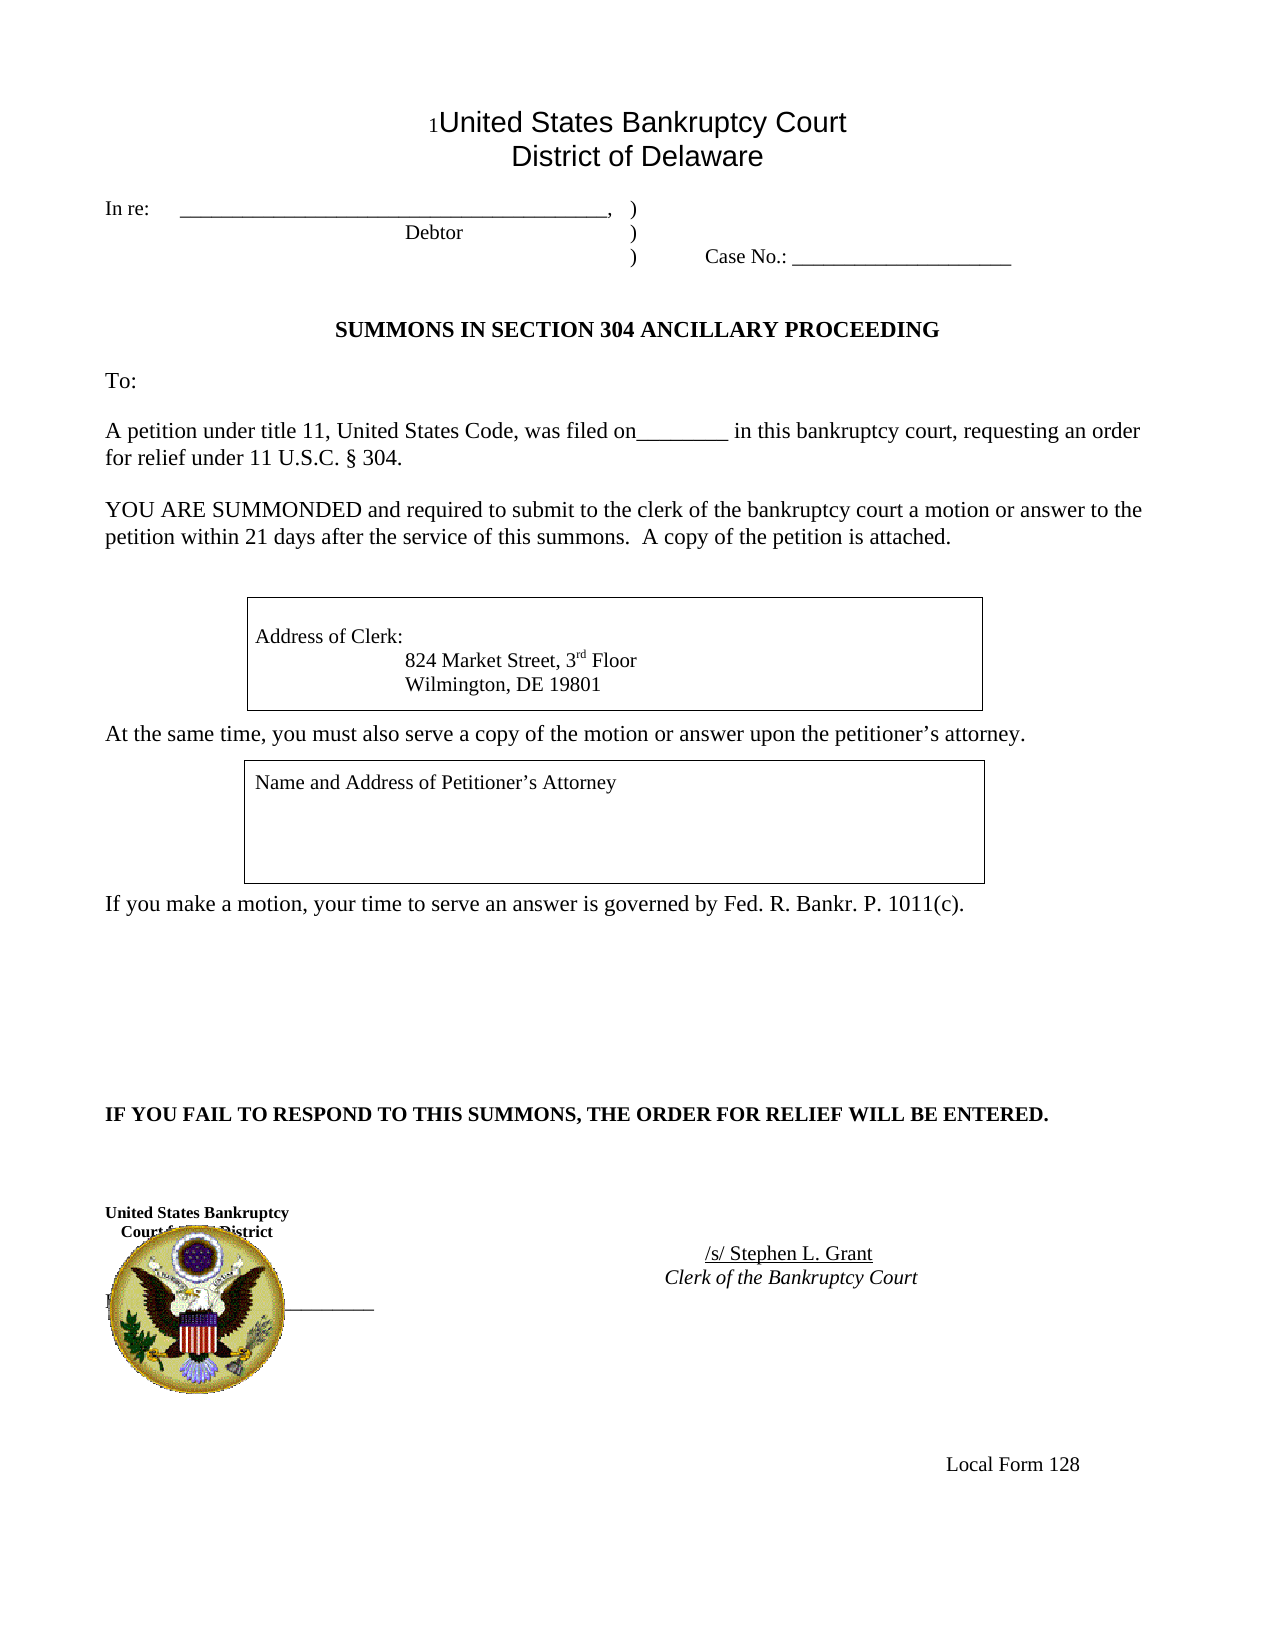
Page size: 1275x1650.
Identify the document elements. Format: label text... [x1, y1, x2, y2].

text ) Case No.: _____________________ [105, 244, 1170, 268]
subtitle United States Bankruptcy [105, 1203, 1170, 1222]
text YOU ARE SUMMONDED and required to submit to the clerk of the bankruptcy court a motion or answer to the petition within 21 days after the service of this summons. A copy of the petition is attached. [105, 496, 1170, 549]
text Wilmington, DE 19801 [105, 672, 1170, 696]
text 824 Market Street, 3rd Floor [105, 648, 1170, 672]
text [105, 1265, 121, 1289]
text To: [105, 367, 1170, 393]
text If you make a motion, your time to serve an answer is governed by Fed. R. Bankr. P. 1011(c). [105, 891, 1170, 917]
text Date: _____________________ [283, 1289, 1170, 1313]
text At the same time, you must also serve a copy of the motion or answer upon the petitioner’s attorney. [105, 720, 1170, 746]
text SUMMONS IN SECTION 304 ANCILLARY PROCEEDING [105, 316, 1170, 343]
text District of Delaware [105, 138, 1170, 172]
text IF YOU FAIL TO RESPOND TO THIS SUMMONS, THE ORDER FOR RELIEF WILL BE ENTERED. [105, 1102, 1170, 1126]
text Court for the District [105, 1222, 1170, 1241]
text A petition under title 11, United States Code, was filed on________ in this bankruptcy court, requesting an order for relief under 11 U.S.C. § 304. [105, 417, 1170, 470]
text Name and Address of Petitioner’s Attorney [105, 770, 1170, 794]
text Address of Clerk: [105, 623, 1170, 648]
text United States Bankruptcy Court [105, 105, 1170, 138]
text Debtor ) [105, 220, 1170, 244]
text of Delaware /s/ Stephen L. Grant [250, 1241, 1170, 1265]
text In re: _________________________________________, ) [105, 196, 1170, 220]
text Clerk of the Bankruptcy Court [273, 1265, 1170, 1289]
